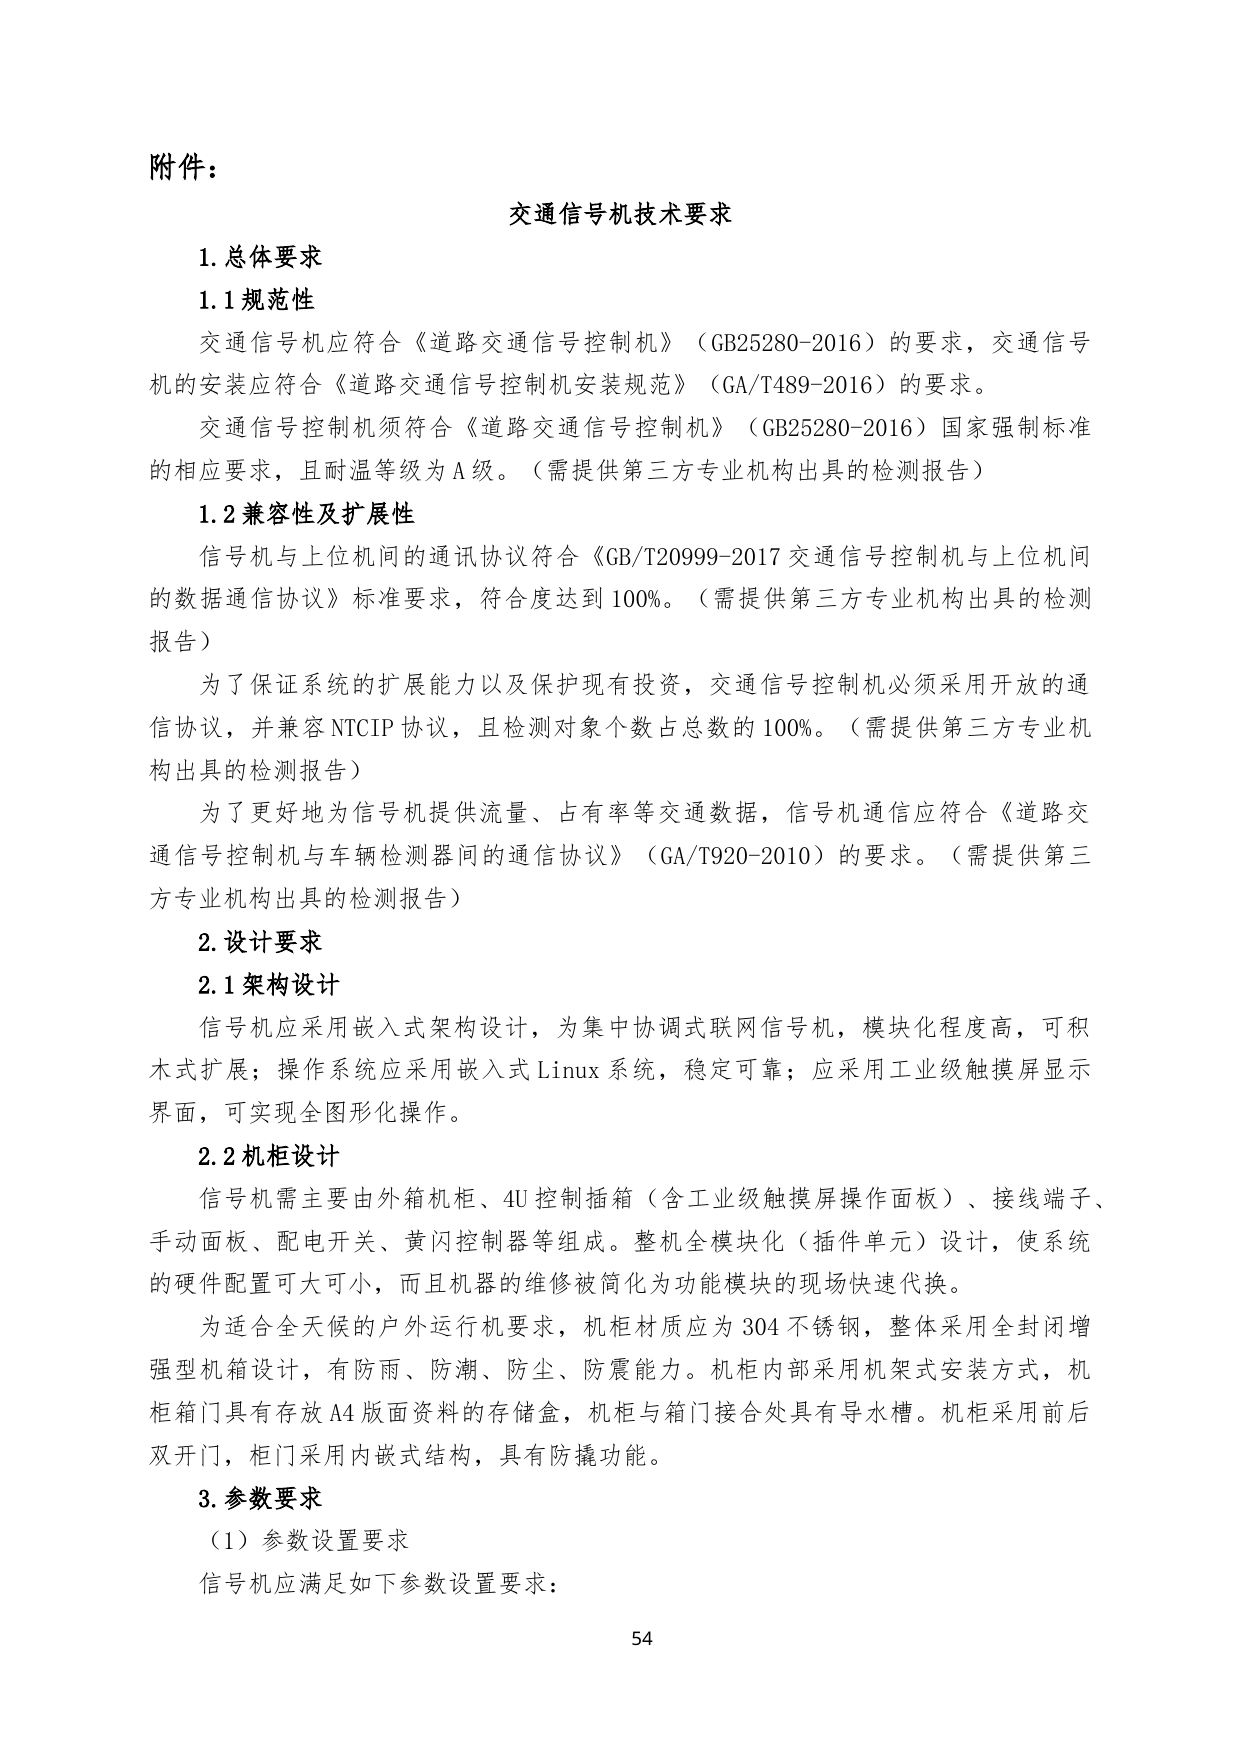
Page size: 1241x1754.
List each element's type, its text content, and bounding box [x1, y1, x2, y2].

text 为了保证系统的扩展能力以及保护现有投资，交通信号控制机必须采用开放的通信协议，并兼容NTCIP协议，且检测对象个数占总数的100%。（需提供第三方专业机构出具的检测报告） [148, 668, 1092, 783]
text 交通信号控制机须符合《道路交通信号控制机》（GB25280-2016）国家强制标准的相应要求，且耐温等级为A级。（需提供第三方专业机构出具的检测报告） [148, 412, 1092, 483]
text 交通信号机技术要求 [148, 197, 1092, 226]
text 2.设计要求 [148, 925, 1092, 954]
text 附件： [148, 148, 1092, 181]
text 信号机应采用嵌入式架构设计，为集中协调式联网信号机，模块化程度高，可积木式扩展；操作系统应采用嵌入式Linux系统，稳定可靠；应采用工业级触摸屏显示界面，可实现全图形化操作。 [148, 1011, 1092, 1125]
text （1）参数设置要求 [148, 1525, 1092, 1553]
text 1.总体要求 [148, 240, 1092, 269]
text 3.参数要求 [148, 1482, 1092, 1510]
text 信号机需主要由外箱机柜、4U控制插箱（含工业级触摸屏操作面板）、接线端子、手动面板、配电开关、黄闪控制器等组成。整机全模块化（插件单元）设计，使系统的硬件配置可大可小，而且机器的维修被简化为功能模块的现场快速代换。 [148, 1182, 1092, 1296]
text 交通信号机应符合《道路交通信号控制机》（GB25280-2016）的要求，交通信号机的安装应符合《道路交通信号控制机安装规范》（GA/T489-2016）的要求。 [148, 326, 1092, 397]
text 为适合全天候的户外运行机要求，机柜材质应为304不锈钢，整体采用全封闭增强型机箱设计，有防雨、防潮、防尘、防震能力。机柜内部采用机架式安装方式，机柜箱门具有存放A4版面资料的存储盒，机柜与箱门接合处具有导水槽。机柜采用前后双开门，柜门采用内嵌式结构，具有防撬功能。 [148, 1311, 1092, 1468]
text 2.2机柜设计 [148, 1139, 1092, 1168]
text 2.1架构设计 [148, 968, 1092, 997]
text 信号机与上位机间的通讯协议符合《GB/T20999-2017交通信号控制机与上位机间的数据通信协议》标准要求，符合度达到100%。（需提供第三方专业机构出具的检测报告） [148, 540, 1092, 654]
text 为了更好地为信号机提供流量、占有率等交通数据，信号机通信应符合《道路交通信号控制机与车辆检测器间的通信协议》（GA/T920-2010）的要求。（需提供第三方专业机构出具的检测报告） [148, 797, 1092, 911]
text 1.2兼容性及扩展性 [148, 497, 1092, 526]
text 信号机应满足如下参数设置要求： [148, 1567, 1092, 1596]
text 1.1规范性 [148, 283, 1092, 312]
